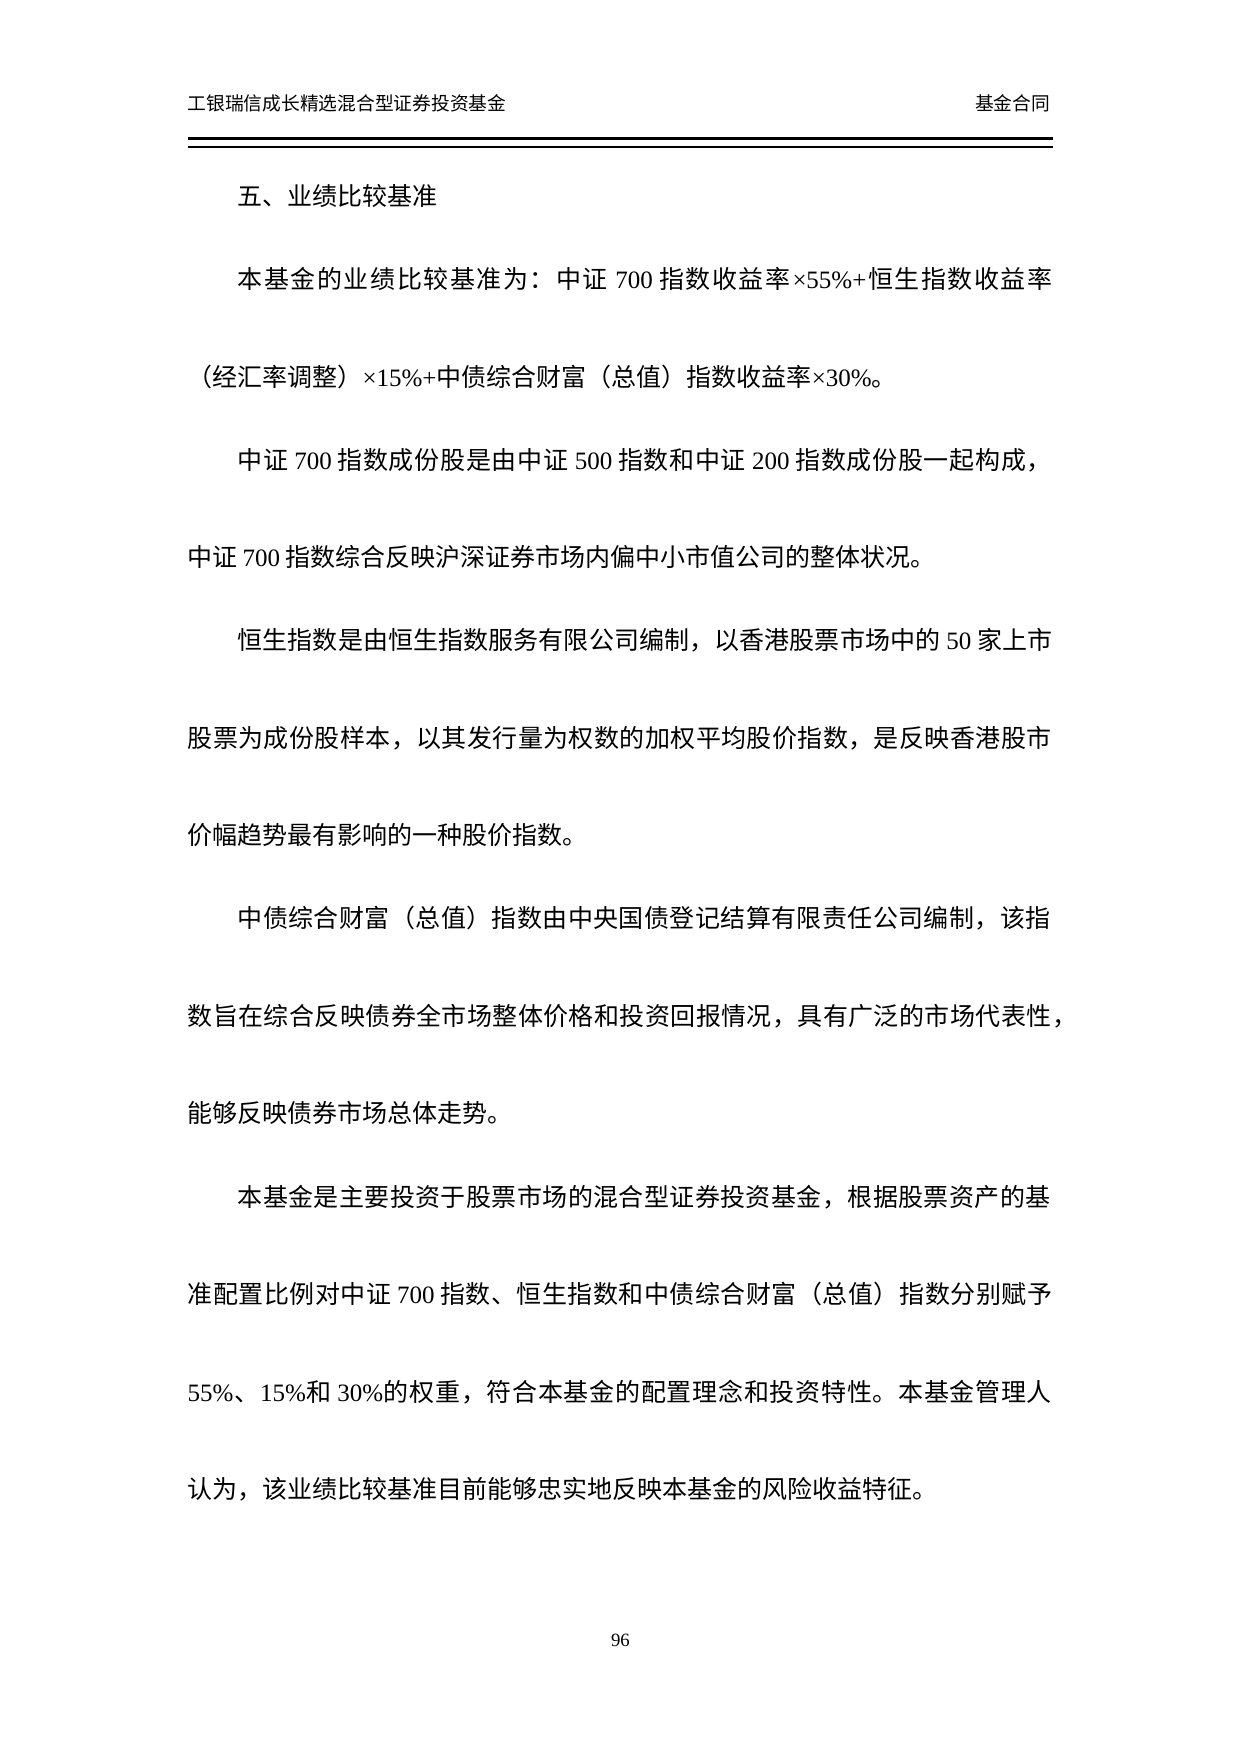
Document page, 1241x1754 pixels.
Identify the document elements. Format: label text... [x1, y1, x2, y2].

text 本基金是主要投资于股票市场的混合型证券投资基金，根据股票资产的基准配置比例对中证700指数、恒生指数和中债综合财富（总值）指数分别赋予55%、15%和30%的权重，符合本基金的配置理念和投资特性。本基金管理人认为，该业绩比较基准目前能够忠实地反映本基金的风险收益特征。 [187, 1163, 1053, 1520]
text 五、业绩比较基准 [187, 162, 1053, 227]
text 恒生指数是由恒生指数服务有限公司编制，以香港股票市场中的50 家上市股票为成份股样本，以其发行量为权数的加权平均股价指数，是反映香港股市价幅趋势最有影响的一种股价指数。 [187, 606, 1053, 866]
text 中债综合财富（总值）指数由中央国债登记结算有限责任公司编制，该指数旨在综合反映债券全市场整体价格和投资回报情况，具有广泛的市场代表性，能够反映债券市场总体走势。 [187, 884, 1053, 1144]
text 中证700指数成份股是由中证500指数和中证200指数成份股一起构成，中证700指数综合反映沪深证券市场内偏中小市值公司的整体状况。 [187, 426, 1053, 588]
text 本基金的业绩比较基准为：中证700指数收益率×55%+恒生指数收益率（经汇率调整）×15%+中债综合财富（总值）指数收益率×30%。 [187, 245, 1053, 408]
